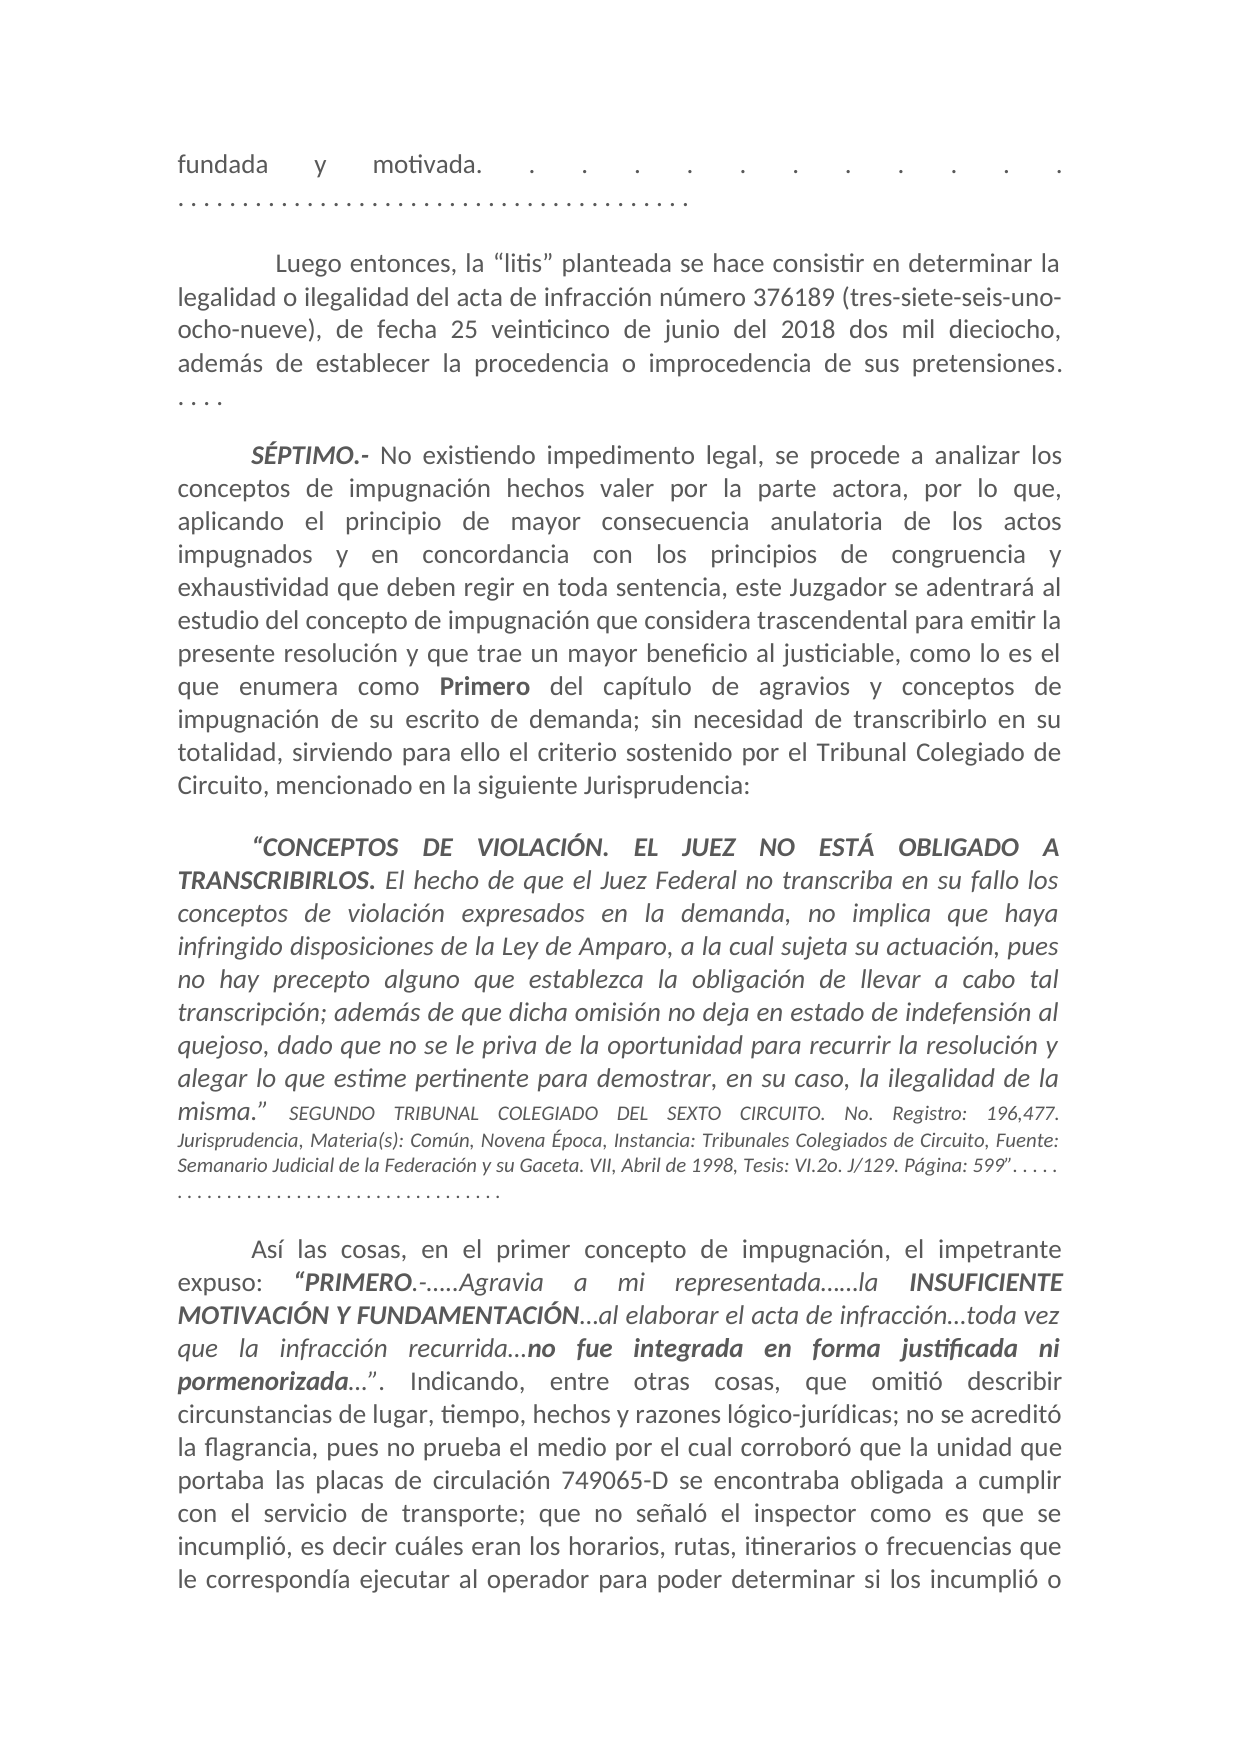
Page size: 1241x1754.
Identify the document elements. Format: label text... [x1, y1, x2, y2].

text SÉPTIMO.- No existiendo impedimento legal, se procede a analizar los conceptos de impugnación hechos valer por la parte actora, por lo que, aplicando el principio de mayor consecuencia anulatoria de los actos impugnados y en concordancia con los principios de congruencia y exhaustividad que deben regir en toda sentencia, este Juzgador se adentrará al estudio del concepto de impugnación que considera trascendental para emitir la presente resolución y que trae un mayor beneficio al justiciable, como lo es el que enumera como Primero del capítulo de agravios y conceptos de impugnación de su escrito de demanda; sin necesidad de transcribirlo en su totalidad, sirviendo para ello el criterio sostenido por el Tribunal Colegiado de Circuito, mencionado en la siguiente Jurisprudencia: [177, 438, 1063, 801]
text “CONCEPTOS DE VIOLACIÓN. EL JUEZ NO ESTÁ OBLIGADO A TRANSCRIBIRLOS. El hecho de que el Juez Federal no transcriba en su fallo los conceptos de violación expresados en la demanda, no implica que haya infringido disposiciones de la Ley de Amparo, a la cual sujeta su actuación, pues no hay precepto alguno que establezca la obligación de llevar a cabo tal transcripción; además de que dicha omisión no deja en estado de indefensión al quejoso, dado que no se le priva de la oportunidad para recurrir la resolución y alegar lo que estime pertinente para demostrar, en su caso, la ilegalidad de la misma.” SEGUNDO TRIBUNAL COLEGIADO DEL SEXTO CIRCUITO. No. Registro: 196,477. Jurisprudencia, Materia(s): Común, Novena Época, Instancia: Tribunales Colegiados de Circuito, Fuente: Semanario Judicial de la Federación y su Gaceta. VII, Abril de 1998, Tesis: VI.2o. J/129. Página: 599”. . . . . . . . . . . . . . . . . . . . . . . . . . . . . . . . . . . . . . [177, 830, 1063, 1203]
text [177, 148, 1063, 214]
text Luego entonces, la “litis” planteada se hace consistir en determinar la legalidad o ilegalidad del acta de infracción número 376189 (tres-siete-seis-uno-ocho-nueve), de fecha 25 veinticinco de junio del 2018 dos mil dieciocho, además de establecer la procedencia o improcedencia de sus pretensiones. . . . . [177, 247, 1063, 412]
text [177, 1232, 1063, 1596]
